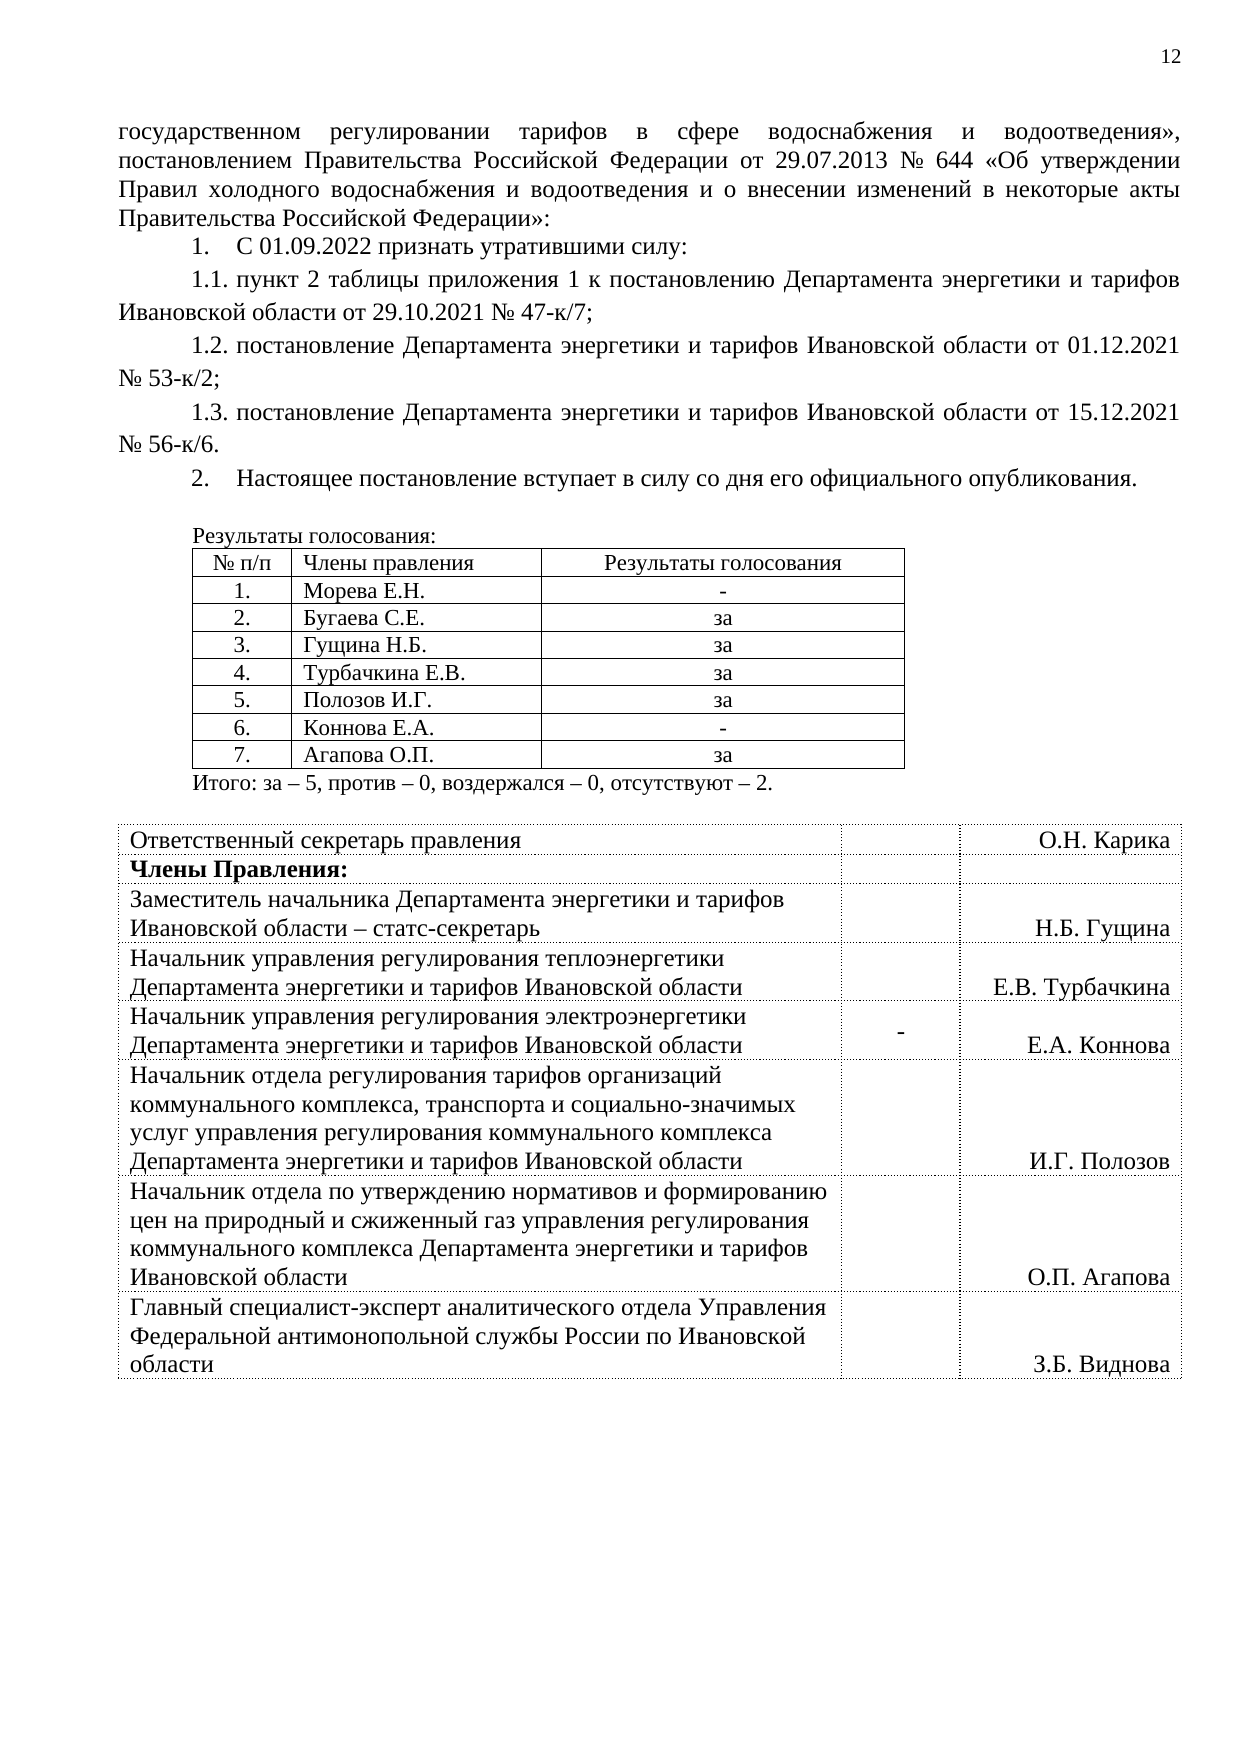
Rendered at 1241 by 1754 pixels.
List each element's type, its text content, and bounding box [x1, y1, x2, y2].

table_cell Е.А. Коннова [960, 1000, 1181, 1059]
table_header О.Н. Карика [960, 824, 1181, 853]
table_header Члены правления [292, 549, 541, 576]
list постановление Департамента энергетики и тарифов Ивановской области от 15.12.2021 № 56-к/6. [118, 397, 1181, 458]
table_cell Главный специалист-эксперт аналитического отдела Управления Федеральной антимонопольной службы России по Ивановской области [118, 1291, 842, 1378]
table_cell 1. [193, 577, 291, 603]
table_cell О.П. Агапова [960, 1175, 1181, 1291]
table_cell [842, 1291, 960, 1378]
table_cell за [542, 604, 904, 631]
table_cell [960, 854, 1181, 883]
table_cell Начальник отдела по утверждению нормативов и формированию цен на природный и сжиженный газ управления регулирования коммунального комплекса Департамента энергетики и тарифов Ивановской области [118, 1175, 842, 1291]
list Настоящее постановление вступает в силу со дня его официального опубликования. [118, 463, 1181, 491]
table_cell 6. [193, 714, 291, 740]
table_cell [842, 883, 960, 942]
table_cell Гущина Н.Б. [292, 632, 541, 658]
table_cell Начальник управления регулирования теплоэнергетики Департамента энергетики и тарифов Ивановской области [118, 942, 842, 1000]
table_cell [842, 854, 960, 883]
table_cell Н.Б. Гущина [960, 883, 1181, 942]
table_cell Е.В. Турбачкина [960, 942, 1181, 1000]
table_cell Члены Правления: [118, 854, 842, 883]
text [118, 116, 1181, 231]
table_cell - [842, 1000, 960, 1059]
table_header [842, 824, 960, 853]
table_cell 2. [193, 604, 291, 631]
table_cell Полозов И.Г. [292, 686, 541, 713]
table_cell за [542, 632, 904, 658]
table_cell Коннова Е.А. [292, 714, 541, 740]
text Итого: за – 5, против – 0, воздержался – 0, отсутствуют – 2. [118, 768, 1181, 795]
table_cell И.Г. Полозов [960, 1059, 1181, 1175]
table_cell за [542, 741, 904, 767]
table_cell [842, 942, 960, 1000]
table_cell за [542, 659, 904, 685]
table_cell 5. [193, 686, 291, 713]
table_cell - [542, 577, 904, 603]
table_cell Морева Е.Н. [292, 577, 541, 603]
table_cell Бугаева С.Е. [292, 604, 541, 631]
table_cell 3. [193, 632, 291, 658]
table_cell З.Б. Виднова [960, 1291, 1181, 1378]
table_cell [842, 1059, 960, 1175]
text Результаты голосования: [118, 522, 1181, 548]
table_cell Агапова О.П. [292, 741, 541, 767]
table_cell [842, 1175, 960, 1291]
table_cell Заместитель начальника Департамента энергетики и тарифов Ивановской области – статс-секретарь [118, 883, 842, 942]
table_cell 7. [193, 741, 291, 767]
list С 01.09.2022 признать утратившими силу: [118, 231, 1181, 260]
table_cell 4. [193, 659, 291, 685]
table_cell - [542, 714, 904, 740]
table_header Результаты голосования [542, 549, 904, 576]
list постановление Департамента энергетики и тарифов Ивановской области от 01.12.2021 № 53-к/2; [118, 331, 1181, 392]
list пункт 2 таблицы приложения 1 к постановлению Департамента энергетики и тарифов Ивановской области от 29.10.2021 № 47-к/7; [118, 264, 1181, 326]
table_header № п/п [193, 549, 291, 576]
table_cell Турбачкина Е.В. [292, 659, 541, 685]
table_header Ответственный секретарь правления [118, 824, 842, 853]
table_cell Начальник управления регулирования электроэнергетики Департамента энергетики и тарифов Ивановской области [118, 1000, 842, 1059]
table_cell Начальник отдела регулирования тарифов организаций коммунального комплекса, транспорта и социально-значимых услуг управления регулирования коммунального комплекса Департамента энергетики и тарифов Ивановской области [118, 1059, 842, 1175]
table_cell за [542, 686, 904, 713]
